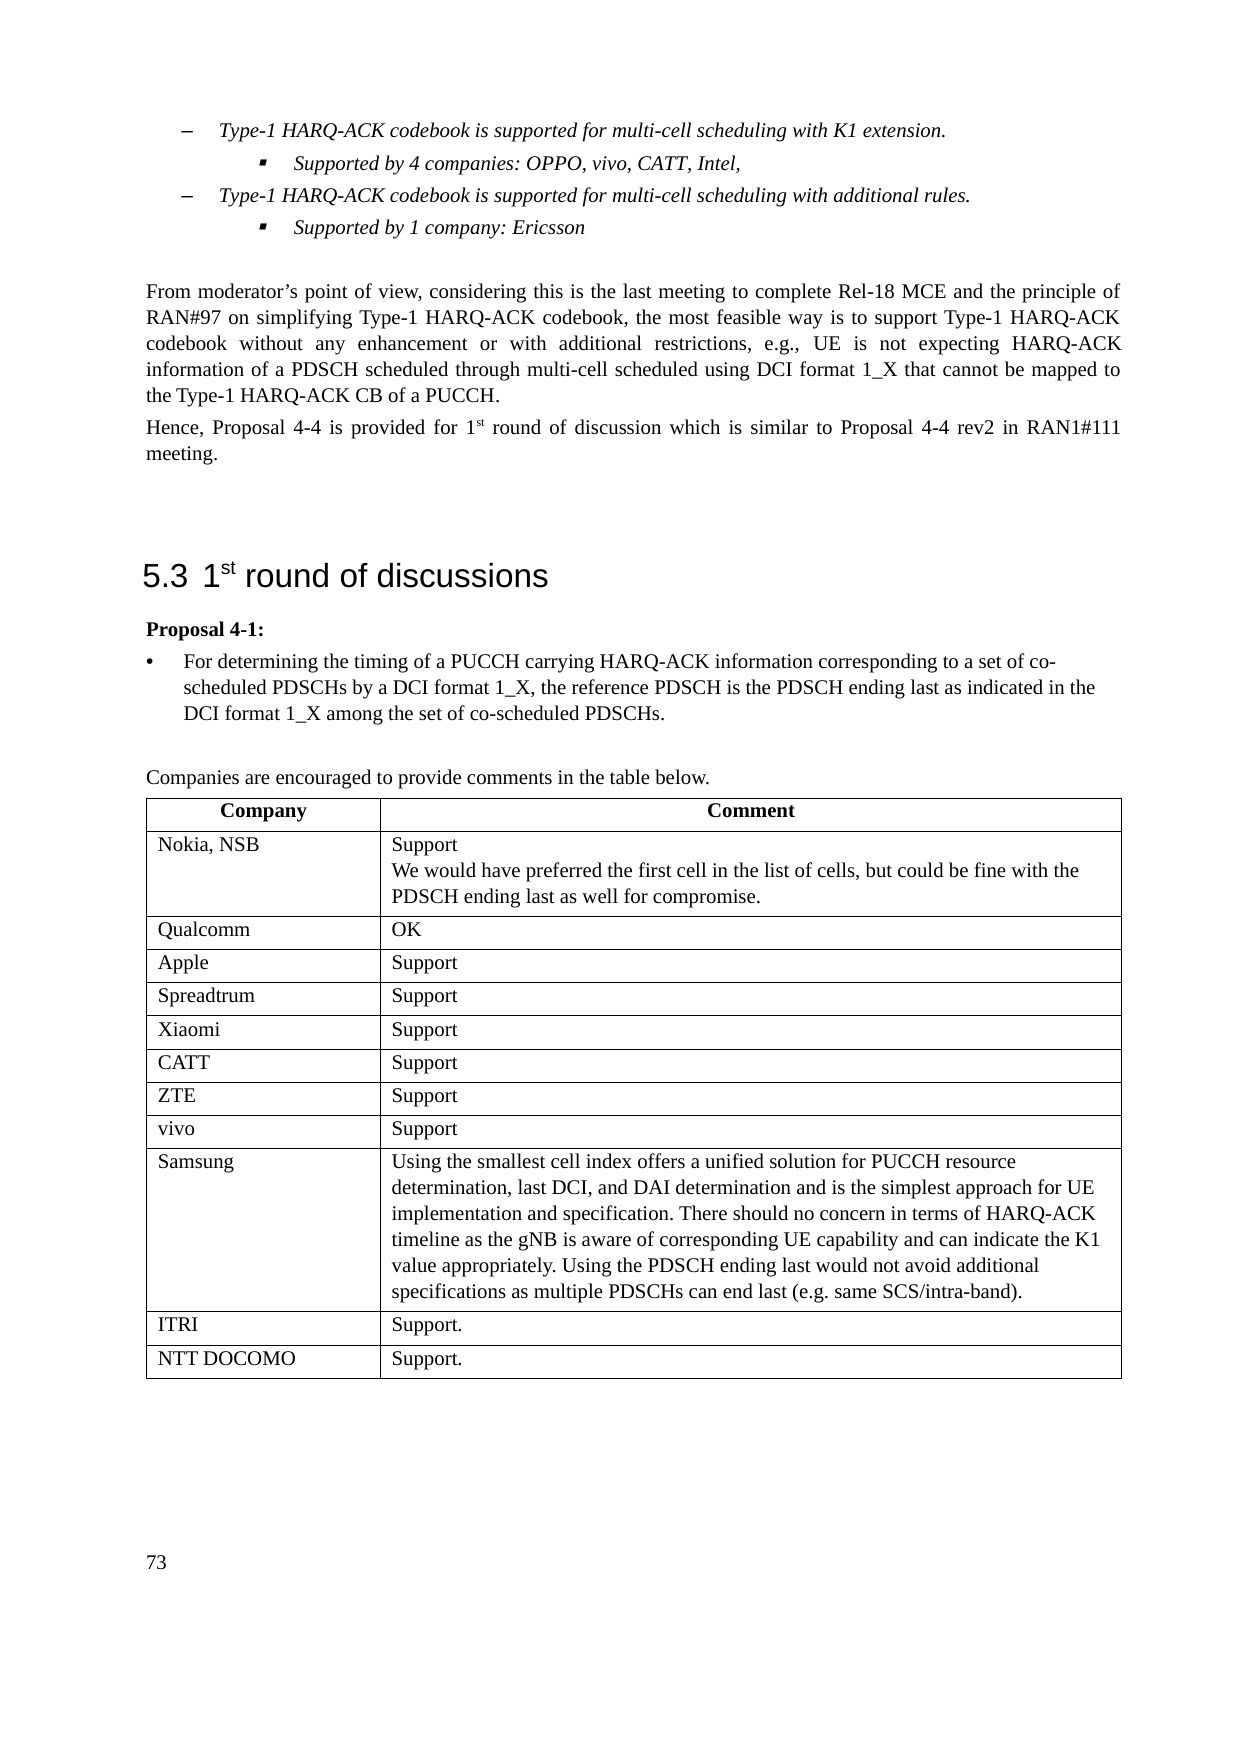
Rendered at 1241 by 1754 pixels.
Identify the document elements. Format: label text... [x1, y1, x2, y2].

subtitle Proposal 4-1: [146, 617, 1122, 641]
table_cell Support [381, 1016, 1121, 1049]
table_cell Spreadtrum [147, 983, 380, 1015]
table_cell Support We would have preferred the first cell in the list of cells, but could be fine with the PDSCH ending last as well for compromise. [381, 832, 1121, 916]
table_cell Samsung [147, 1149, 380, 1311]
table_cell Support. [381, 1346, 1121, 1378]
list Supported by 1 company: Ericsson [256, 215, 1122, 239]
table_cell ZTE [147, 1083, 380, 1115]
list Type-1 HARQ-ACK codebook is supported for multi-cell scheduling with additional rules. [181, 183, 1122, 207]
text Companies are encouraged to provide comments in the table below. [146, 765, 1122, 789]
table_cell Support [381, 1116, 1121, 1148]
subtitle 1st round of discussions [142, 556, 1122, 595]
table_header Company [147, 799, 380, 831]
table_cell ITRI [147, 1312, 380, 1344]
list Type-1 HARQ-ACK codebook is supported for multi-cell scheduling with K1 extension. [181, 118, 1122, 142]
table_cell NTT DOCOMO [147, 1346, 380, 1378]
table_cell Support [381, 950, 1121, 982]
table_cell vivo [147, 1116, 380, 1148]
table_cell Support [381, 1083, 1121, 1115]
table_cell OK [381, 917, 1121, 949]
table_cell Apple [147, 950, 380, 982]
list Supported by 4 companies: OPPO, vivo, CATT, Intel, [256, 150, 1122, 174]
table_cell Nokia, NSB [147, 832, 380, 916]
text Hence, Proposal 4-4 is provided for 1st round of discussion which is similar to Proposal 4-4 rev2 in RAN1#111 meeting. [146, 415, 1122, 465]
list For determining the timing of a PUCCH carrying HARQ-ACK information corresponding to a set of co-scheduled PDSCHs by a DCI format 1_X, the reference PDSCH is the PDSCH ending last as indicated in the DCI format 1_X among the set of co-scheduled PDSCHs. [146, 649, 1122, 725]
table_cell CATT [147, 1050, 380, 1082]
text From moderator’s point of view, considering this is the last meeting to complete Rel-18 MCE and the principle of RAN#97 on simplifying Type-1 HARQ-ACK codebook, the most feasible way is to support Type-1 HARQ-ACK codebook without any enhancement or with additional restrictions, e.g., UE is not expecting HARQ-ACK information of a PDSCH scheduled through multi-cell scheduled using DCI format 1_X that cannot be mapped to the Type-1 HARQ-ACK CB of a PUCCH. [146, 279, 1122, 407]
table_cell Support. [381, 1312, 1121, 1344]
table_cell Qualcomm [147, 917, 380, 949]
table_cell Xiaomi [147, 1016, 380, 1049]
table_cell Support [381, 983, 1121, 1015]
table_cell Support [381, 1050, 1121, 1082]
table_header Comment [381, 799, 1121, 831]
table_cell Using the smallest cell index offers a unified solution for PUCCH resource determination, last DCI, and DAI determination and is the simplest approach for UE implementation and specification. There should no concern in terms of HARQ-ACK timeline as the gNB is aware of corresponding UE capability and can indicate the K1 value appropriately. Using the PDSCH ending last would not avoid additional specifications as multiple PDSCHs can end last (e.g. same SCS/intra-band). [381, 1149, 1121, 1311]
